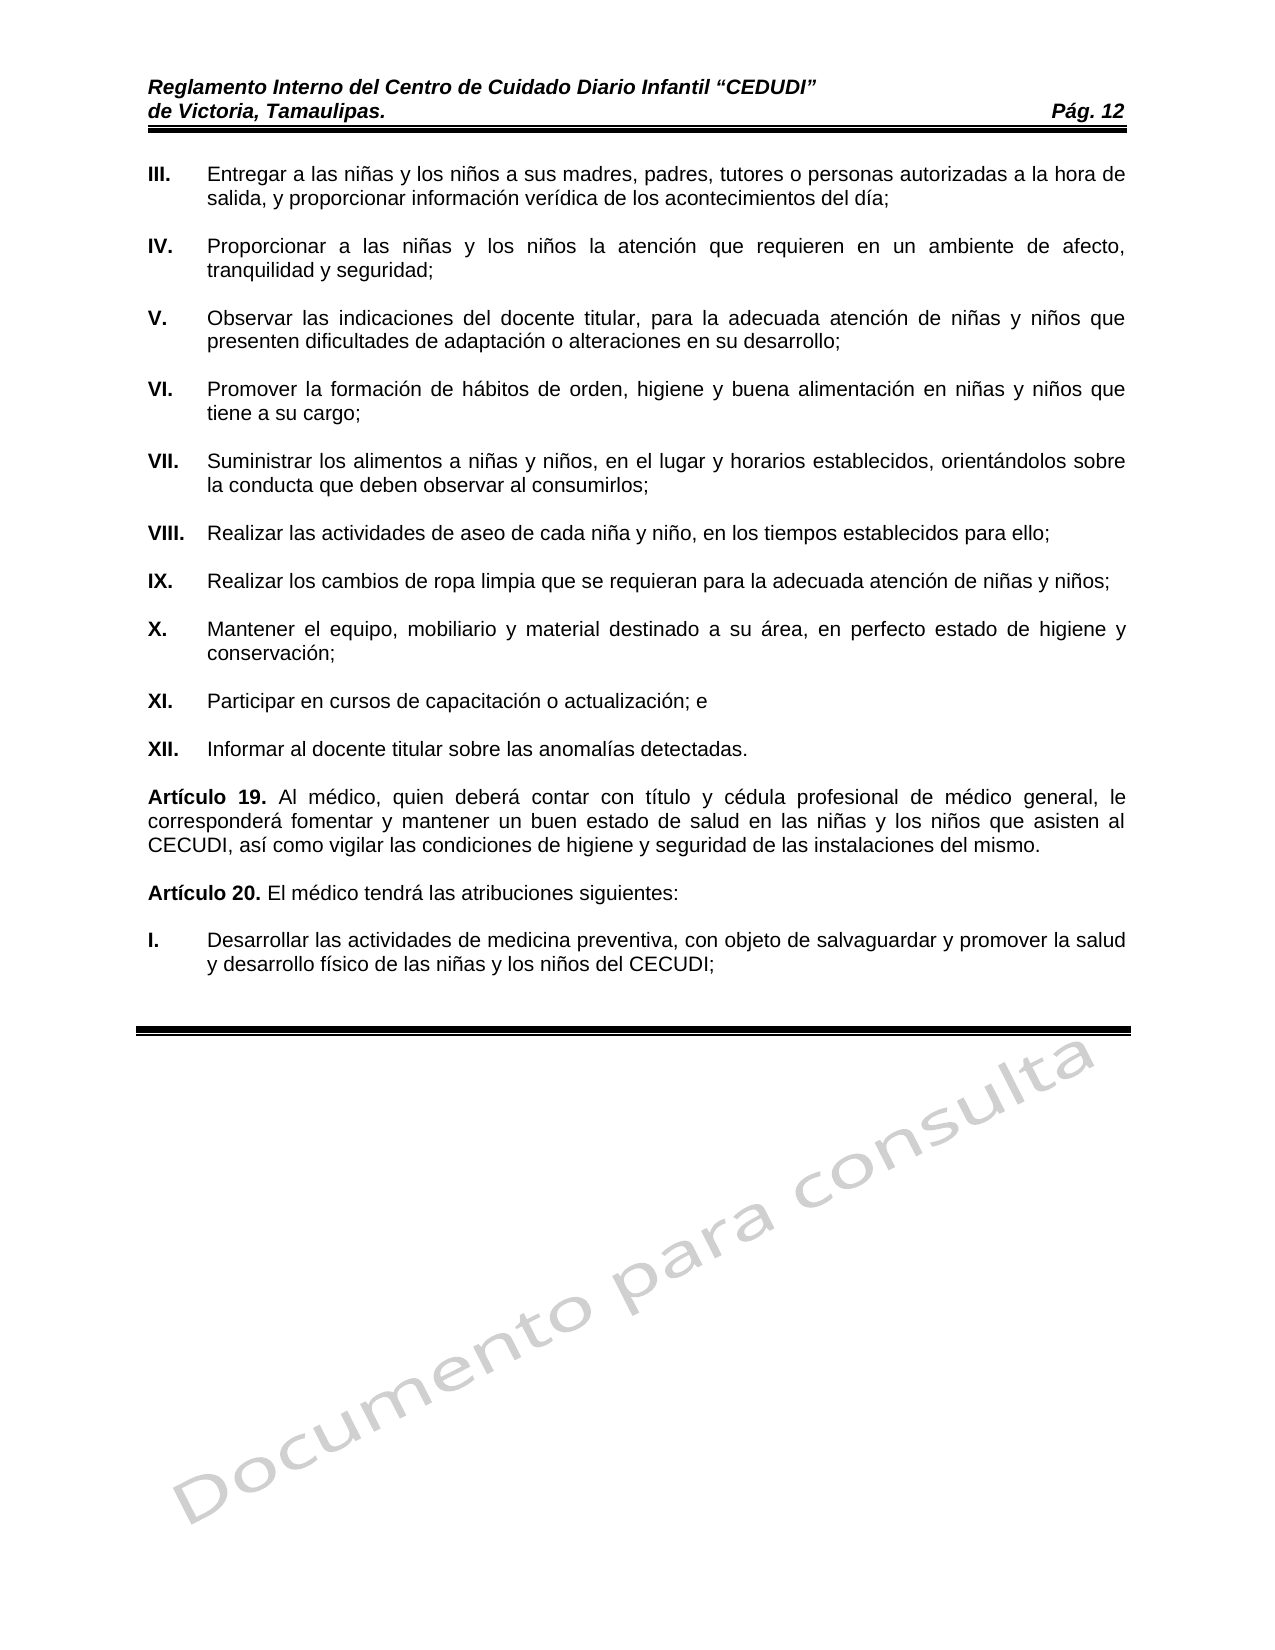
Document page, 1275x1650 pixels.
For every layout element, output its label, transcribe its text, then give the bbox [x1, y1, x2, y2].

list Desarrollar las actividades de medicina preventiva, con objeto de salvaguardar y promover la salud y desarrollo físico de las niñas y los niños del CECUDI; [148, 928, 1127, 976]
list Promover la formación de hábitos de orden, higiene y buena alimentación en niñas y niños que tiene a su cargo; [148, 377, 1127, 425]
list Proporcionar a las niñas y los niños la atención que requieren en un ambiente de afecto, tranquilidad y seguridad; [148, 233, 1127, 281]
list Informar al docente titular sobre las anomalías detectadas. [148, 737, 1127, 761]
list Entregar a las niñas y los niños a sus madres, padres, tutores o personas autorizadas a la hora de salida, y proporcionar información verídica de los acontecimientos del día; [148, 162, 1127, 209]
list Mantener el equipo, mobiliario y material destinado a su área, en perfecto estado de higiene y conservación; [148, 617, 1127, 665]
text Artículo 19. Al médico, quien deberá contar con título y cédula profesional de médico general, le corresponderá fomentar y mantener un buen estado de salud en las niñas y los niños que asisten al CECUDI, así como vigilar las condiciones de higiene y seguridad de las instalaciones del mismo. [148, 784, 1127, 856]
list Suministrar los alimentos a niñas y niños, en el lugar y horarios establecidos, orientándolos sobre la conducta que deben observar al consumirlos; [148, 449, 1127, 497]
list Participar en cursos de capacitación o actualización; e [148, 689, 1127, 713]
text Artículo 20. El médico tendrá las atribuciones siguientes: [148, 880, 1127, 904]
list Realizar las actividades de aseo de cada niña y niño, en los tiempos establecidos para ello; [148, 521, 1127, 545]
list Observar las indicaciones del docente titular, para la adecuada atención de niñas y niños que presenten dificultades de adaptación o alteraciones en su desarrollo; [148, 305, 1127, 353]
list Realizar los cambios de ropa limpia que se requieran para la adecuada atención de niñas y niños; [148, 569, 1127, 593]
